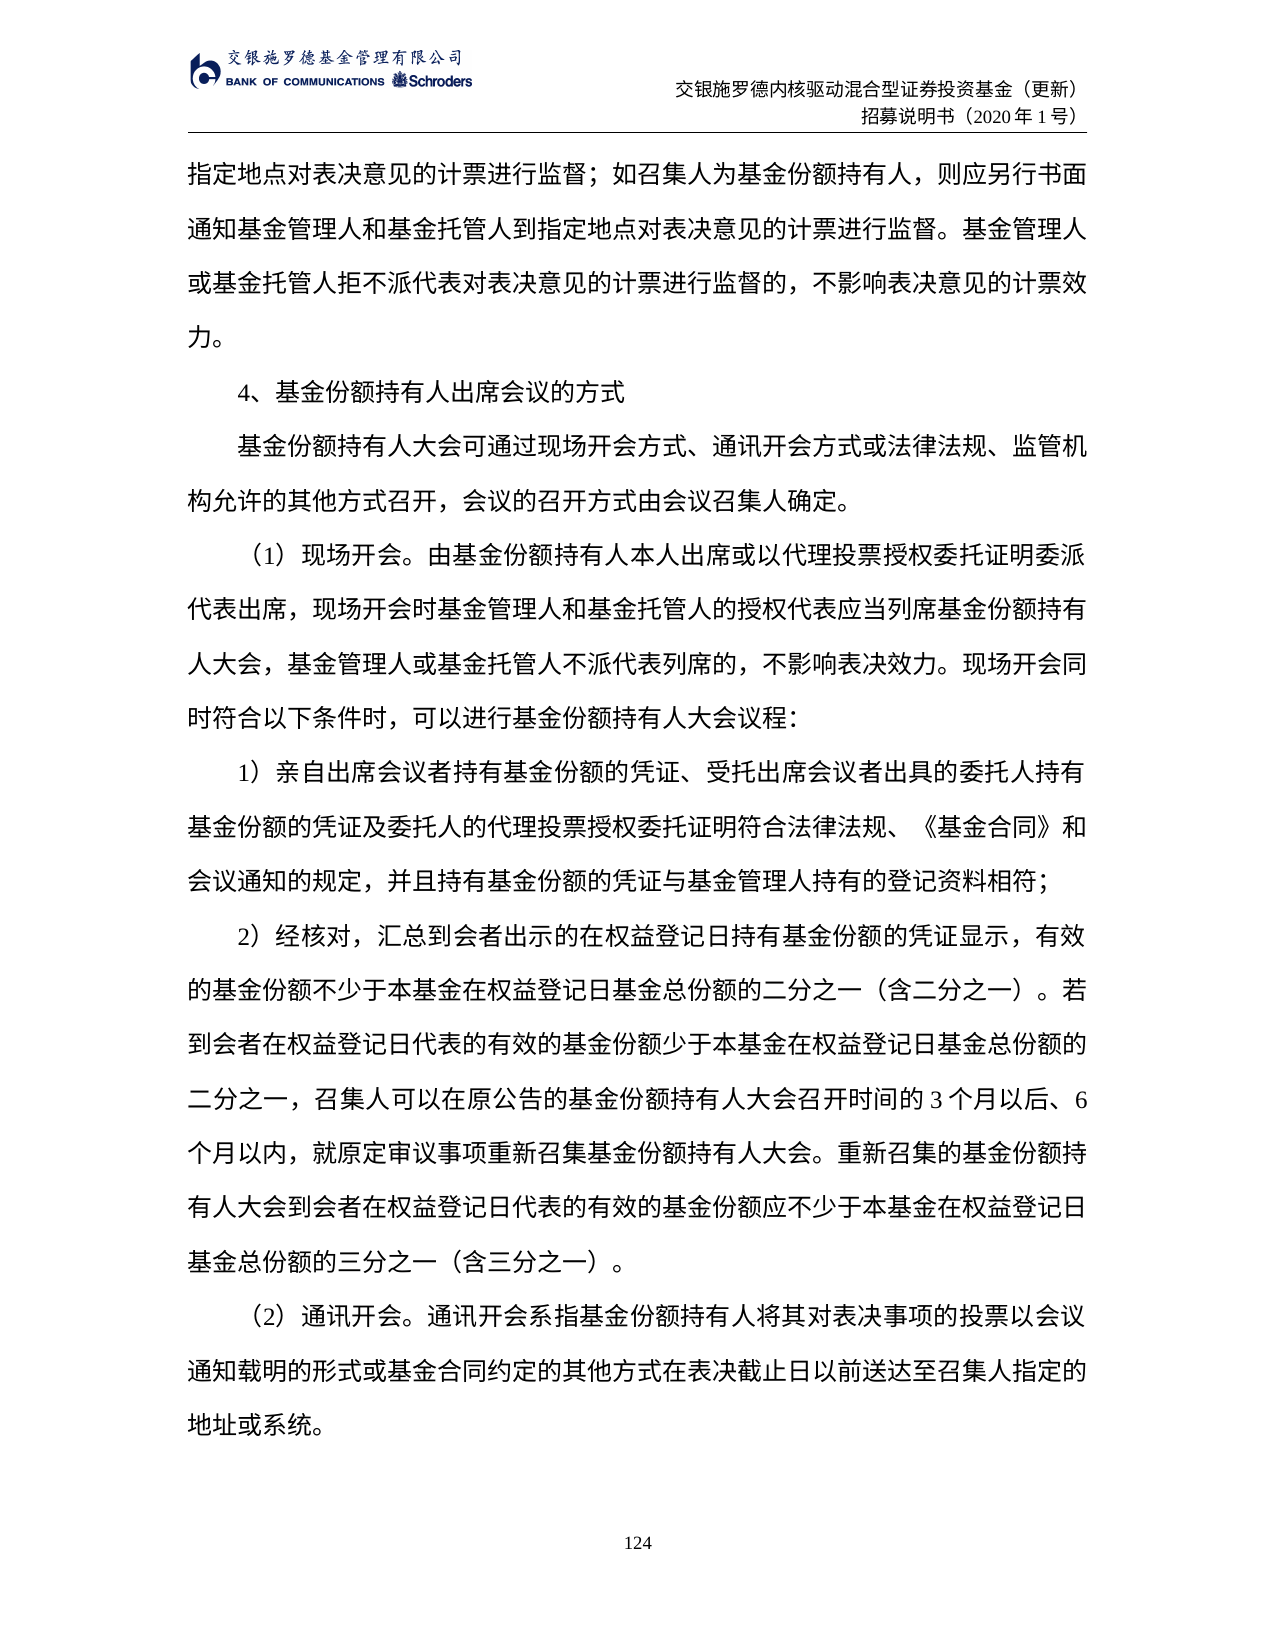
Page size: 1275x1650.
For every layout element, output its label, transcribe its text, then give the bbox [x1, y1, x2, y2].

text 基金份额持有人大会可通过现场开会方式、通讯开会方式或法律法规、监管机构允许的其他方式召开，会议的召开方式由会议召集人确定。 [187, 427, 1087, 517]
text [187, 155, 1087, 354]
text 2）经核对，汇总到会者出示的在权益登记日持有基金份额的凭证显示，有效的基金份额不少于本基金在权益登记日基金总份额的二分之一（含二分之一）。若到会者在权益登记日代表的有效的基金份额少于本基金在权益登记日基金总份额的二分之一，召集人可以在原公告的基金份额持有人大会召开时间的3个月以后、6个月以内，就原定审议事项重新召集基金份额持有人大会。重新召集的基金份额持有人大会到会者在权益登记日代表的有效的基金份额应不少于本基金在权益登记日基金总份额的三分之一（含三分之一）。 [187, 916, 1087, 1278]
text 4、基金份额持有人出席会议的方式 [187, 372, 1087, 408]
picture [190, 50, 472, 89]
text 1）亲自出席会议者持有基金份额的凭证、受托出席会议者出具的委托人持有基金份额的凭证及委托人的代理投票授权委托证明符合法律法规、《基金合同》和会议通知的规定，并且持有基金份额的凭证与基金管理人持有的登记资料相符； [187, 753, 1087, 898]
text （1）现场开会。由基金份额持有人本人出席或以代理投票授权委托证明委派代表出席，现场开会时基金管理人和基金托管人的授权代表应当列席基金份额持有人大会，基金管理人或基金托管人不派代表列席的，不影响表决效力。现场开会同时符合以下条件时，可以进行基金份额持有人大会议程： [187, 535, 1087, 735]
text （2）通讯开会。通讯开会系指基金份额持有人将其对表决事项的投票以会议通知载明的形式或基金合同约定的其他方式在表决截止日以前送达至召集人指定的地址或系统。 [187, 1297, 1087, 1442]
